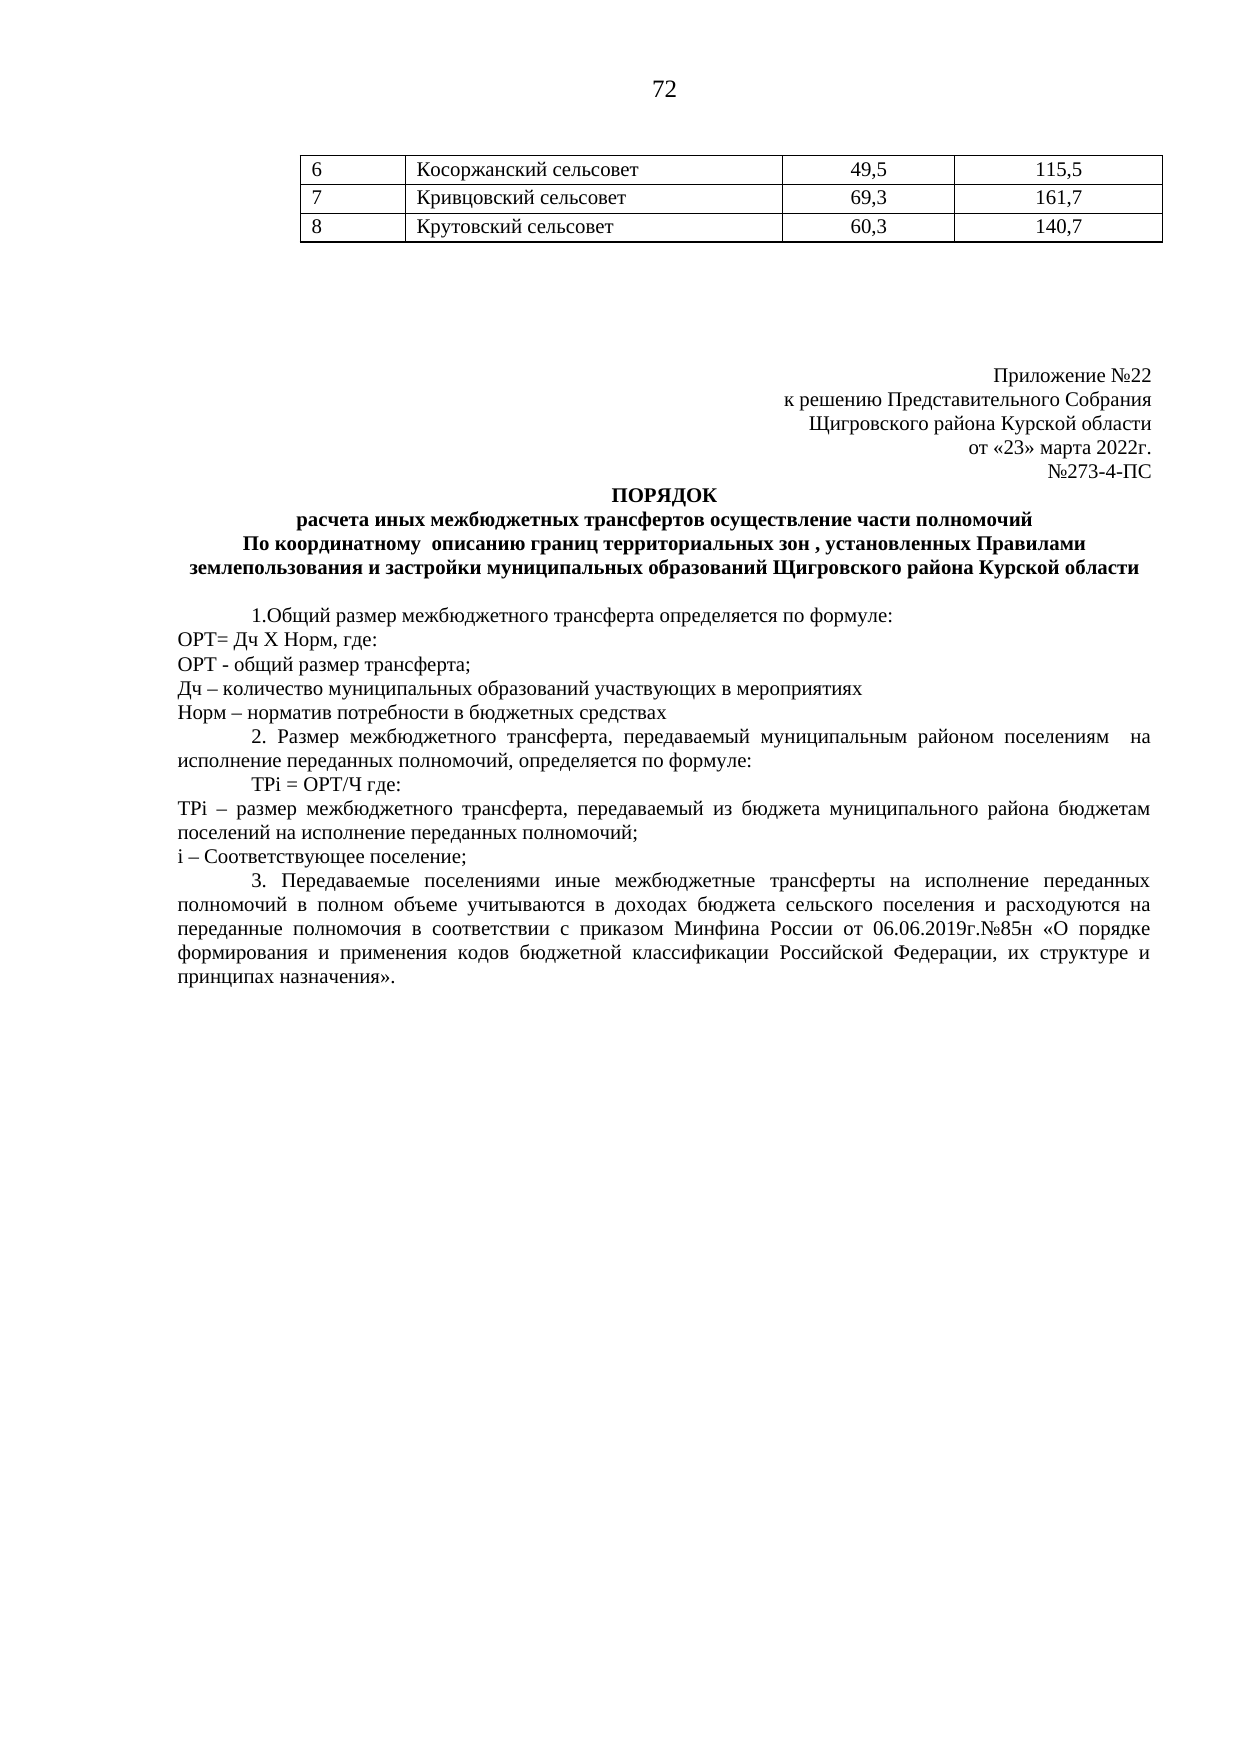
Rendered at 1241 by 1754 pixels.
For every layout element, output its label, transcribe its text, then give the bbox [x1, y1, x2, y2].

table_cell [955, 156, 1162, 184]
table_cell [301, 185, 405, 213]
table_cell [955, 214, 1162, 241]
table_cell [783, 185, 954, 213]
text Дч – количество муниципальных образований участвующих в мероприятиях [177, 676, 1152, 699]
text от «23» марта 2022г. [177, 435, 1152, 459]
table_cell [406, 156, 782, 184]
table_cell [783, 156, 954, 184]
text расчета иных межбюджетных трансфертов осуществление части полномочий [177, 507, 1152, 531]
text к решению Представительного Собрания [177, 387, 1152, 411]
text ПОРЯДОК [177, 483, 1152, 507]
text Щигровского района Курской области [177, 411, 1152, 435]
text ТРi = ОРТ/Ч где: [177, 772, 1152, 796]
text Норм – норматив потребности в бюджетных средствах [177, 699, 1152, 724]
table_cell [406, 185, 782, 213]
text №273-4-ПС [177, 459, 1152, 483]
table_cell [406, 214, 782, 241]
text По координатному описанию границ территориальных зон , установленных Правилами землепользования и застройки муниципальных образований Щигровского района Курской области [177, 531, 1152, 579]
text ТРi – размер межбюджетного трансферта, передаваемый из бюджета муниципального района бюджетам поселений на исполнение переданных полномочий; [177, 796, 1152, 844]
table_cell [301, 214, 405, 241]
text ОРТ= Дч Х Норм, где: [177, 627, 1152, 651]
text 2. Размер межбюджетного трансферта, передаваемый муниципальным районом поселениям на исполнение переданных полномочий, определяется по формуле: [177, 724, 1152, 772]
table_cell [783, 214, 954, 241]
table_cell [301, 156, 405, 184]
text Приложение №22 [177, 363, 1152, 387]
text ОРТ - общий размер трансферта; [177, 651, 1152, 676]
text 3. Передаваемые поселениями иные межбюджетные трансферты на исполнение переданных полномочий в полном объеме учитываются в доходах бюджета сельского поселения и расходуются на переданные полномочия в соответствии с приказом Минфина России от 06.06.2019г.№85н «О порядке формирования и применения кодов бюджетной классификации Российской Федерации, их структуре и принципах назначения». [177, 868, 1152, 988]
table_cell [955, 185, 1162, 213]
text 1.Общий размер межбюджетного трансферта определяется по формуле: [177, 603, 1152, 627]
text i – Соответствующее поселение; [177, 844, 1152, 868]
